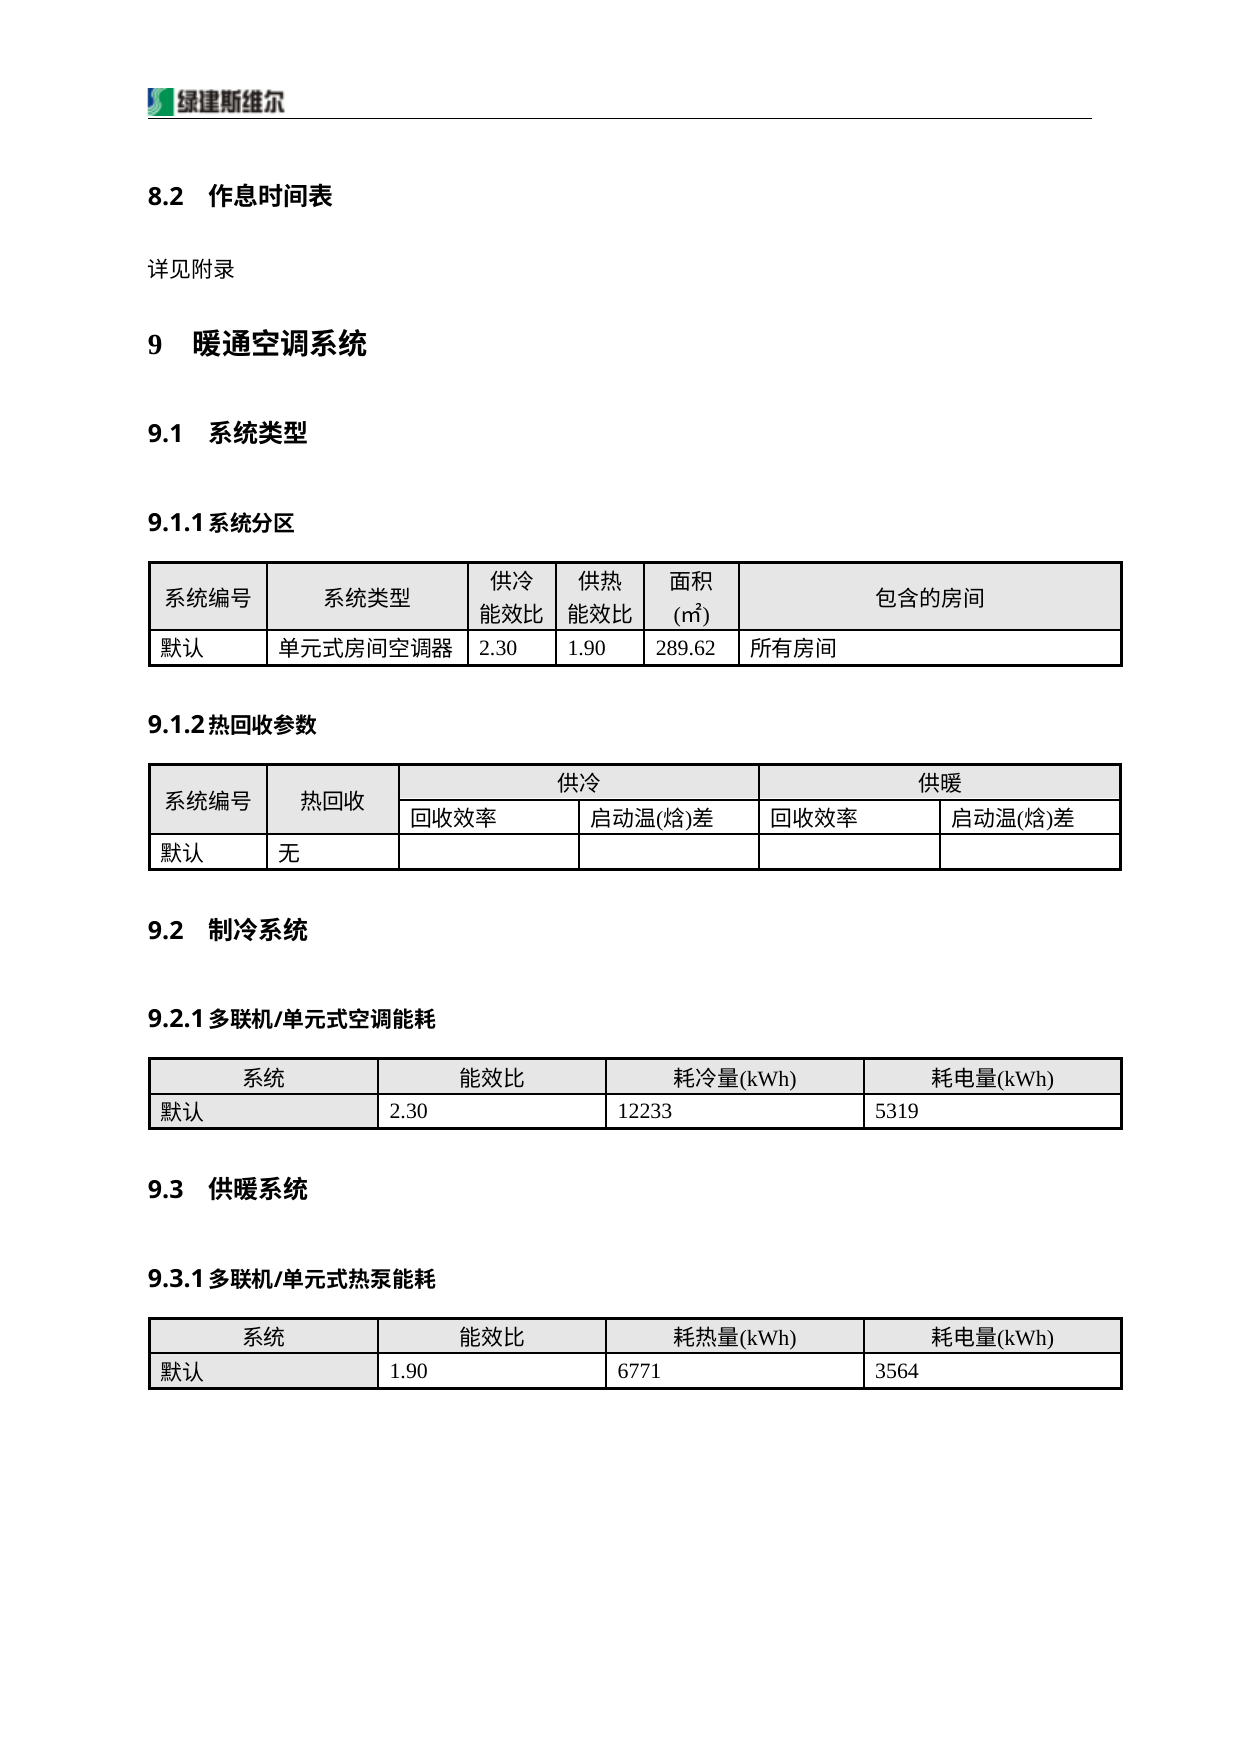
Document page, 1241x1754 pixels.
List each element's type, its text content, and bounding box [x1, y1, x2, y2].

table_header 供热 能效比 [557, 564, 643, 629]
table_cell 1.90 [557, 631, 643, 663]
table_cell [941, 835, 1119, 868]
table_cell 默认 [151, 1354, 377, 1387]
table_cell 单元式房间空调器 [268, 631, 467, 663]
table_cell 回收效率 [760, 801, 939, 833]
picture [147, 88, 288, 116]
subtitle 系统类型 [148, 399, 1092, 464]
subtitle 多联机/单元式空调能耗 [148, 986, 1092, 1051]
table_cell [400, 835, 578, 868]
table_cell 启动温(焓)差 [941, 801, 1119, 833]
table_header 热回收 [268, 766, 398, 833]
subtitle 热回收参数 [148, 692, 1092, 757]
table_header 耗电量(kWh) [865, 1060, 1120, 1093]
table_cell 默认 [151, 631, 266, 663]
subtitle 供暖系统 [148, 1155, 1092, 1220]
table_header 系统 [151, 1060, 377, 1093]
table_cell 2.30 [469, 631, 555, 663]
table_header 系统编号 [151, 766, 266, 833]
table_cell [760, 835, 939, 868]
subtitle 多联机/单元式热泵能耗 [148, 1245, 1092, 1310]
table_header 供冷 [400, 766, 758, 798]
subtitle 暖通空调系统 [148, 309, 1092, 374]
table_cell 回收效率 [400, 801, 578, 833]
table_cell 2.30 [379, 1095, 605, 1127]
table_cell 启动温(焓)差 [580, 801, 758, 833]
text 详见附录 [148, 252, 1092, 284]
table_header 系统 [151, 1320, 377, 1352]
table_header 能效比 [379, 1320, 605, 1352]
table_cell 默认 [151, 835, 266, 868]
subtitle 系统分区 [148, 489, 1092, 554]
subtitle 作息时间表 [148, 162, 1092, 227]
table_header 包含的房间 [740, 564, 1120, 629]
subtitle 制冷系统 [148, 896, 1092, 961]
table_header 系统类型 [268, 564, 467, 629]
table_cell 1.90 [379, 1354, 605, 1387]
table_cell 6771 [607, 1354, 863, 1387]
table_cell 默认 [151, 1095, 377, 1127]
table_cell 所有房间 [740, 631, 1120, 663]
table_header 耗电量(kWh) [865, 1320, 1120, 1352]
table_cell 289.62 [645, 631, 738, 663]
table_cell [580, 835, 758, 868]
table_header 耗冷量(kWh) [607, 1060, 863, 1093]
table_cell 12233 [607, 1095, 863, 1127]
table_header 能效比 [379, 1060, 605, 1093]
table_header 面积(㎡) [645, 564, 738, 629]
table_cell 3564 [865, 1354, 1120, 1387]
table_header 耗热量(kWh) [607, 1320, 863, 1352]
table_header 供暖 [760, 766, 1119, 798]
table_header 系统编号 [151, 564, 266, 629]
table_cell 无 [268, 835, 398, 868]
table_cell 5319 [865, 1095, 1120, 1127]
table_header 供冷 能效比 [469, 564, 555, 629]
